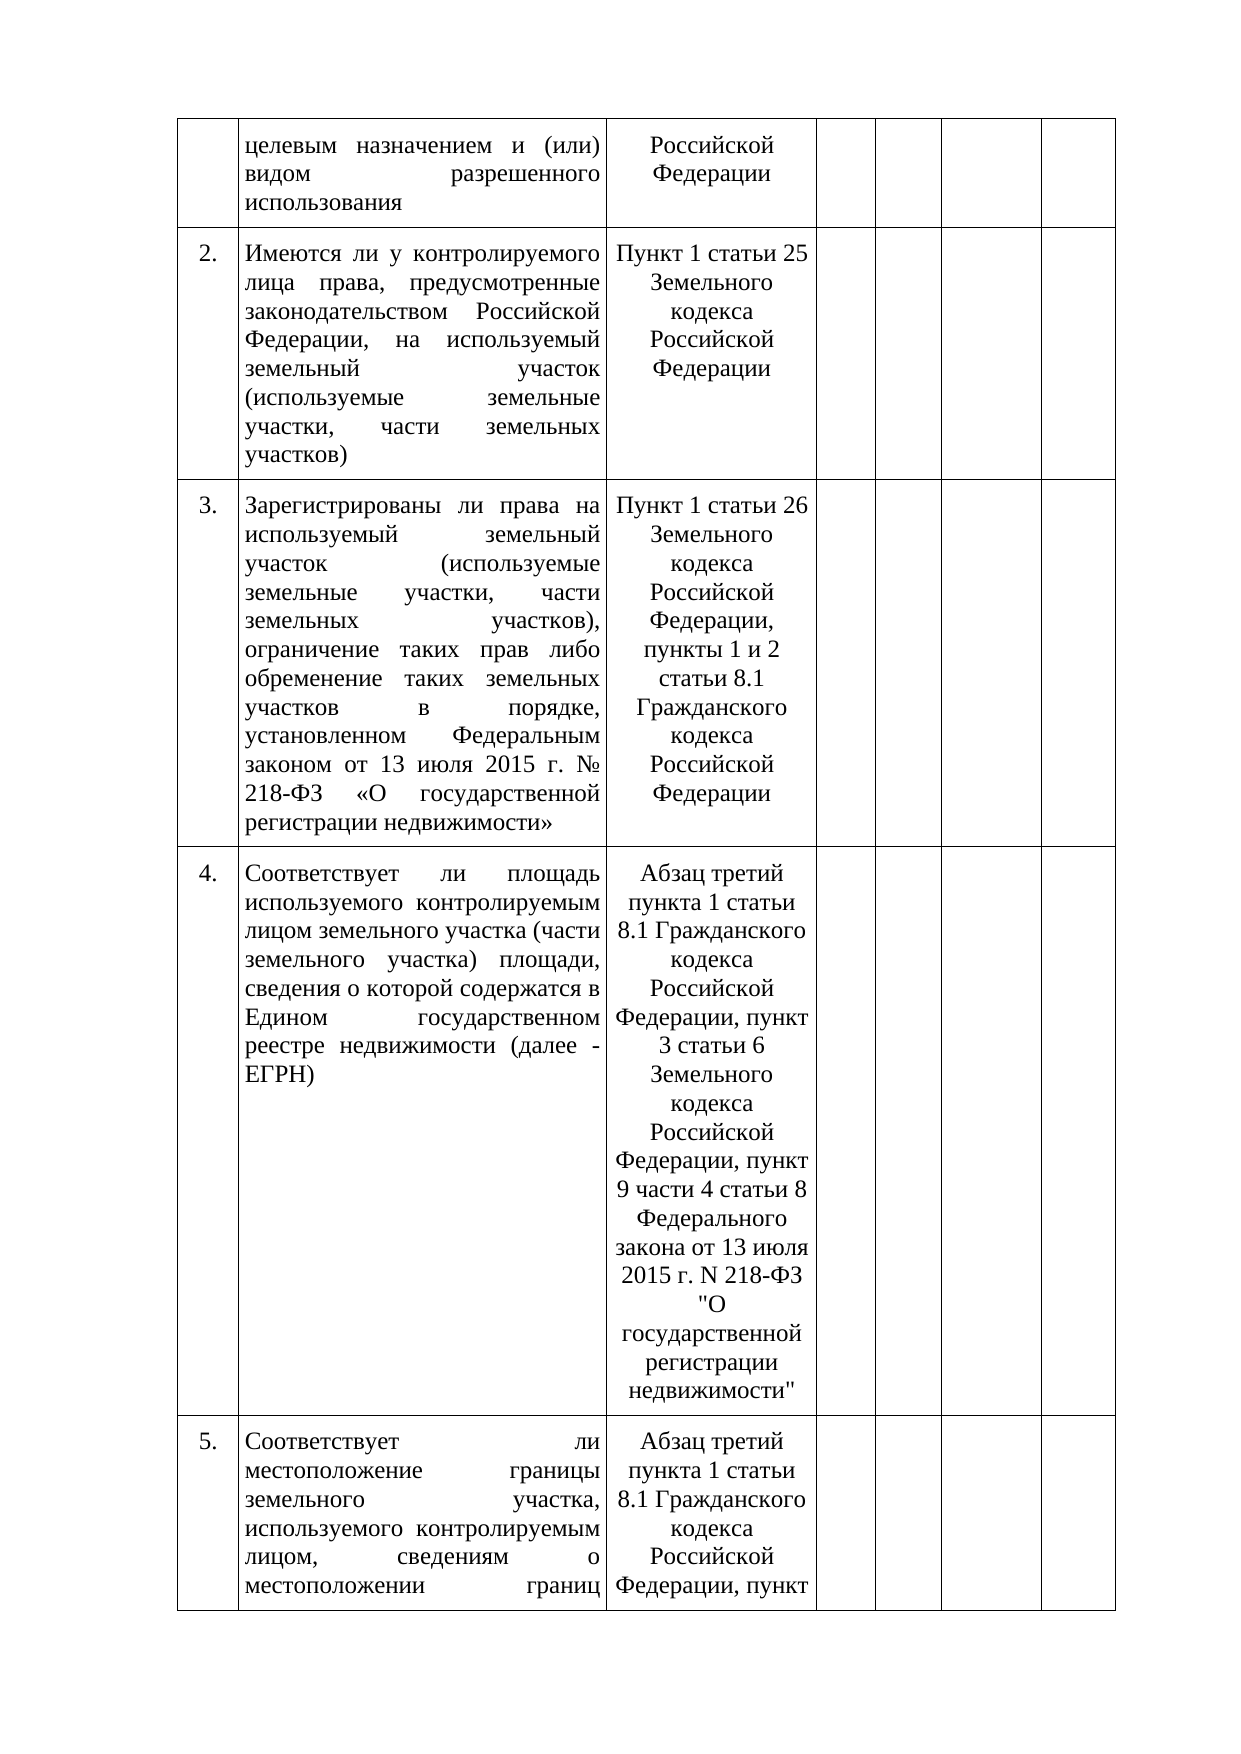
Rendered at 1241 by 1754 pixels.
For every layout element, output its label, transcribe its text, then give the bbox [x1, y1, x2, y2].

table_cell [1042, 847, 1115, 1415]
table_cell 5. [178, 1416, 238, 1609]
table_cell [876, 1416, 941, 1609]
table_cell 3. [178, 480, 238, 846]
table_cell [1042, 480, 1115, 846]
table_cell Соответствует ли площадь используемого контролируемым лицом земельного участка (части земельного участка) площади, сведения о которой содержатся в Едином государственном реестре недвижимости (далее - ЕГРН) [239, 847, 606, 1415]
table_cell [942, 480, 1041, 846]
table_cell 1. [178, 119, 238, 227]
table_cell Абзац третий пункта 1 статьи 8.1 Гражданского кодекса Российской Федерации, пункт 3 статьи 6 Земельного кодекса Российской Федерации, пункт 9 части 4 статьи 8 Федерального закона от 13 июля 2015 г. N 218-ФЗ "О государственной регистрации недвижимости" [607, 847, 816, 1415]
table_cell 4. [178, 847, 238, 1415]
table_cell [876, 847, 941, 1415]
table_cell [942, 847, 1041, 1415]
table_cell [817, 228, 875, 479]
table_cell [817, 1416, 875, 1609]
table_cell [876, 119, 941, 227]
table_cell [942, 228, 1041, 479]
table_cell Пункт 1 статьи 25 Земельного кодекса Российской Федерации [607, 228, 816, 479]
table_cell [942, 119, 1041, 227]
table_cell [817, 119, 875, 227]
table_cell 2. [178, 228, 238, 479]
table_cell [1042, 228, 1115, 479]
table_cell [1042, 119, 1115, 227]
table_cell Имеются ли у контролируемого лица права, предусмотренные законодательством Российской Федерации, на используемый земельный участок (используемые земельные участки, части земельных участков) [239, 228, 606, 479]
table_cell Пункт 1 статьи 26 Земельного кодекса Российской Федерации, пункты 1 и 2 статьи 8.1 Гражданского кодекса Российской Федерации [607, 480, 816, 846]
table_cell Зарегистрированы ли права на используемый земельный участок (используемые земельные участки, части земельных участков), ограничение таких прав либо обременение таких земельных участков в порядке, установленном Федеральным законом от 13 июля 2015 г. № 218-ФЗ «О государственной регистрации недвижимости» [239, 480, 606, 846]
table_cell Пункт 2 статьи 7, абзац второй статьи 42 Земельного кодекса Российской Федерации [607, 119, 816, 227]
table_cell [817, 847, 875, 1415]
table_cell [1042, 1416, 1115, 1609]
table_cell [876, 228, 941, 479]
table_cell [876, 480, 941, 846]
table_cell [817, 480, 875, 846]
table_cell [942, 1416, 1041, 1609]
